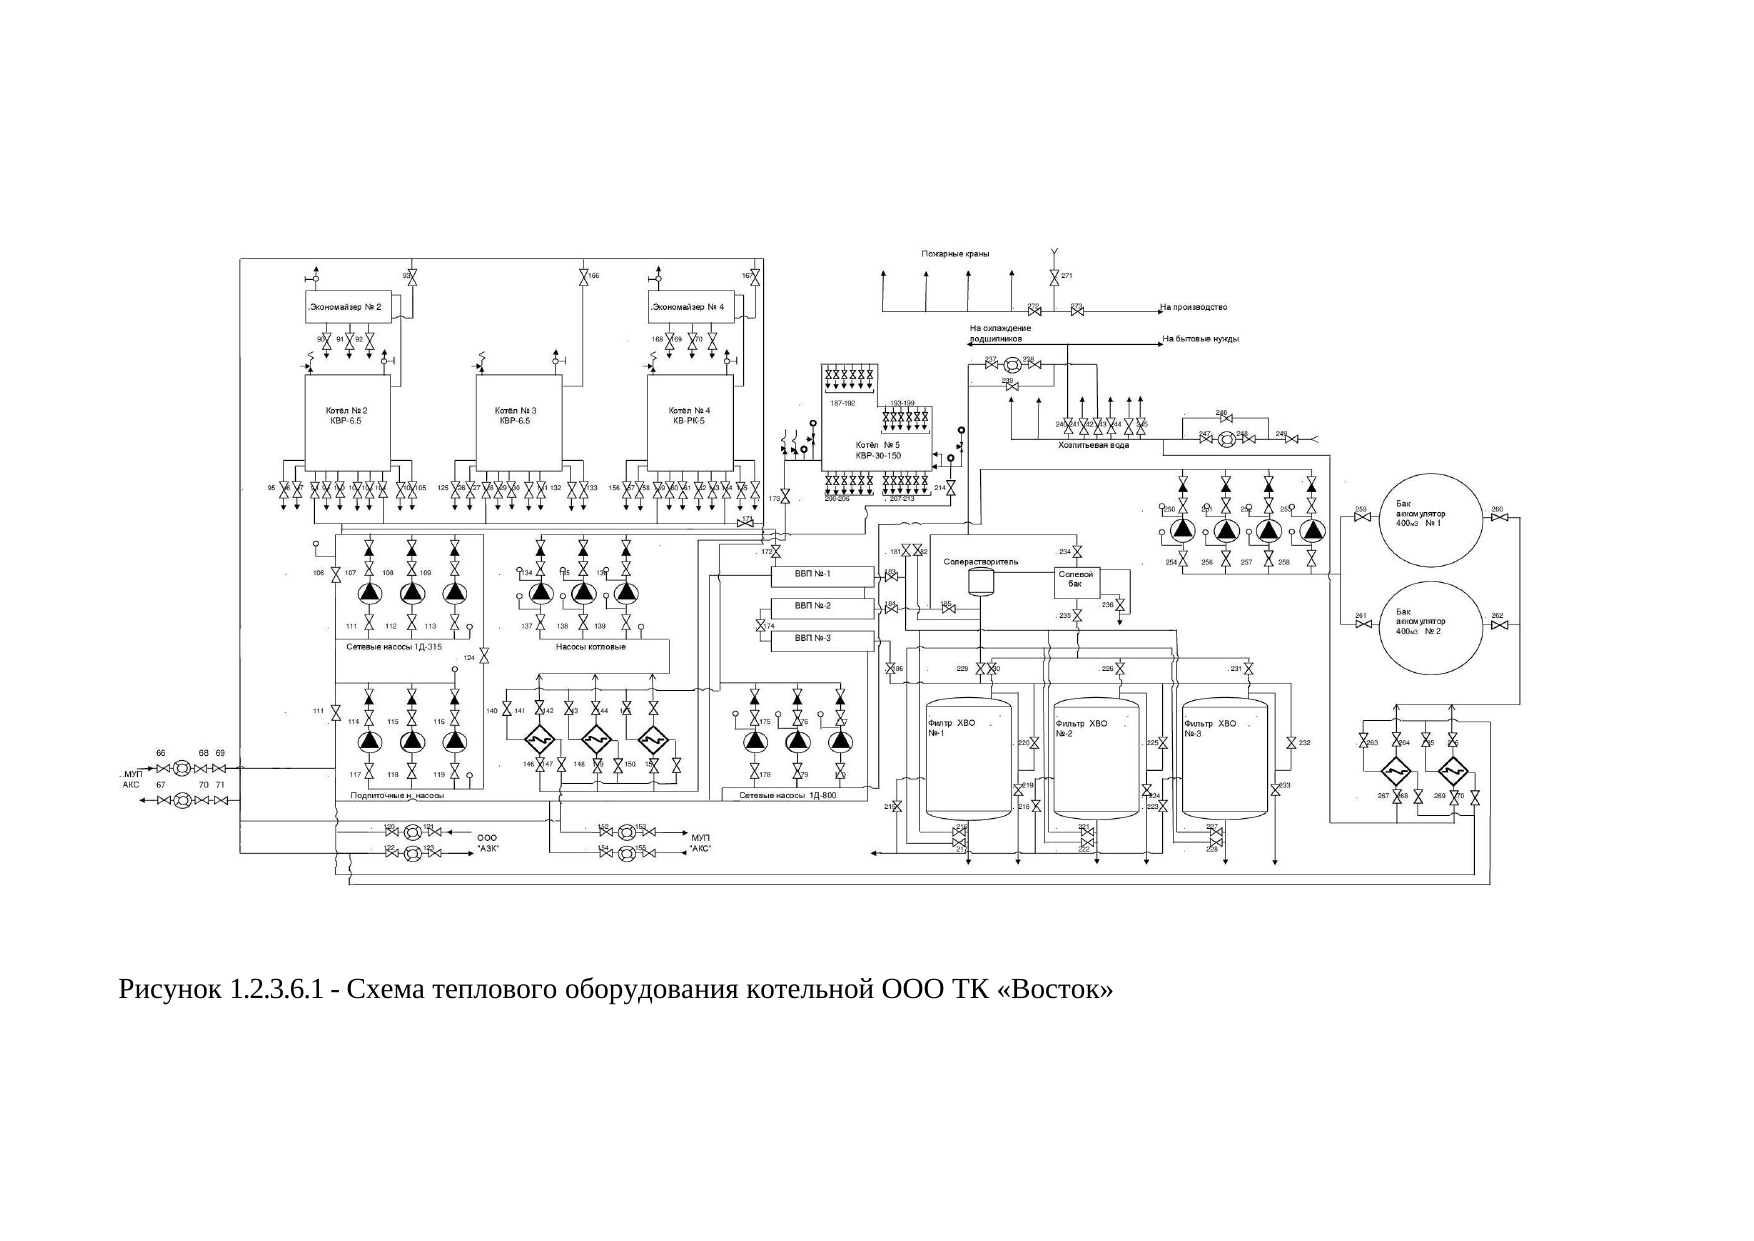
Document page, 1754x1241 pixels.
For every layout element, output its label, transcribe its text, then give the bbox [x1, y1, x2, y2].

picture [118, 177, 1554, 971]
text Рисунок 1.2.3.6.1 - Схема теплового оборудования котельной ООО ТК «Восток» [118, 971, 1636, 1004]
